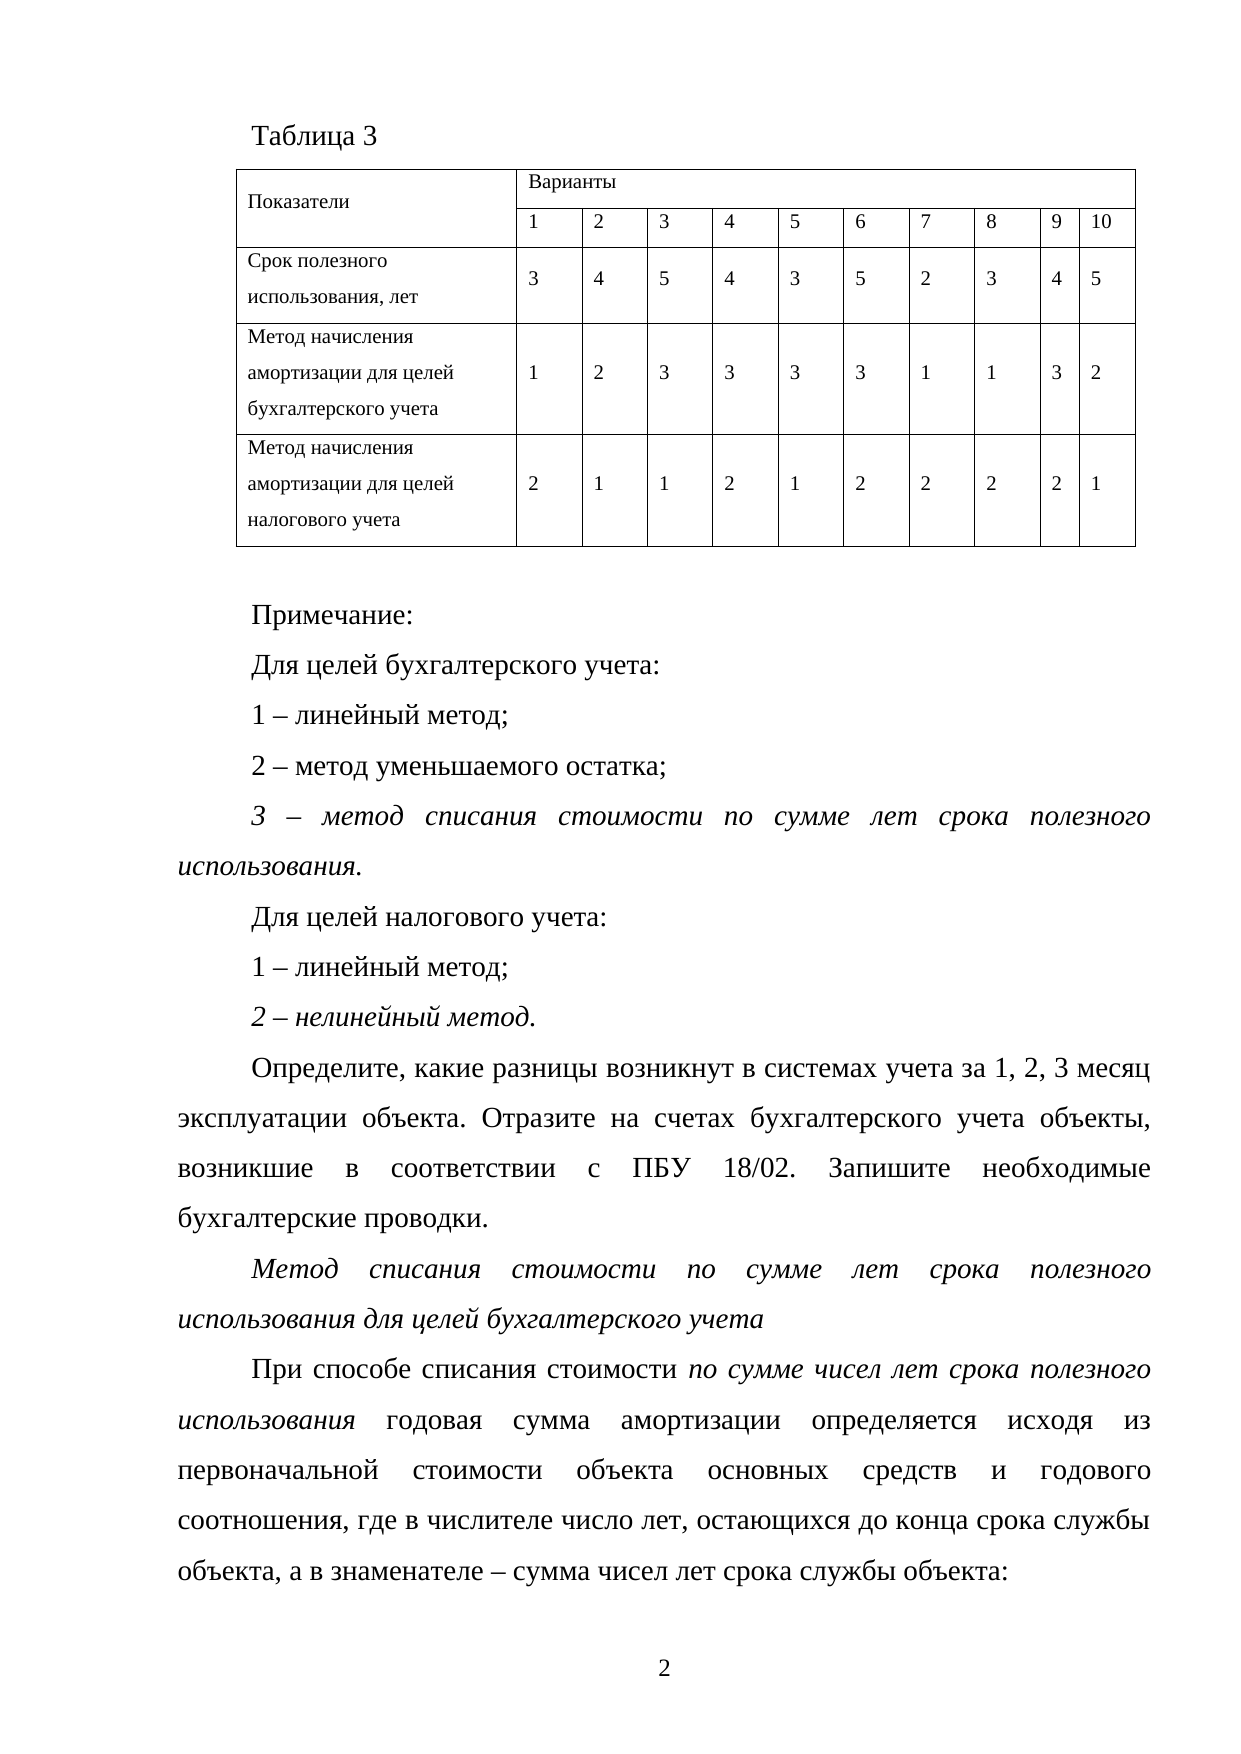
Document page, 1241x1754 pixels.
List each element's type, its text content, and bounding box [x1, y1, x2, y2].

table_cell Срок полезного использования, лет [237, 248, 516, 323]
table_cell 2 [910, 248, 974, 323]
table_cell 2 [583, 324, 647, 434]
table_cell 2 [975, 435, 1040, 546]
table_cell 1 [910, 324, 974, 434]
table_cell 1 [1080, 435, 1135, 546]
table_cell 4 [713, 209, 778, 247]
table_cell 3 [1041, 324, 1079, 434]
table_cell 1 [975, 324, 1040, 434]
table_cell 9 [1041, 209, 1079, 247]
table_header Показатели [237, 170, 516, 247]
table_cell 3 [648, 324, 712, 434]
text Для целей бухгалтерского учета: [177, 647, 1152, 681]
table_cell 3 [844, 324, 909, 434]
table_cell 8 [975, 209, 1040, 247]
table_cell 2 [713, 435, 778, 546]
table_cell Метод начисления амортизации для целей бухгалтерского учета [237, 324, 516, 434]
text Примечание: [177, 597, 1152, 630]
table_cell 2 [1041, 435, 1079, 546]
table_cell 3 [779, 248, 843, 323]
table_cell 2 [583, 209, 647, 247]
table_cell 6 [844, 209, 909, 247]
text Таблица 3 [177, 118, 1152, 152]
table_cell 3 [648, 209, 712, 247]
text Для целей налогового учета: [177, 899, 1152, 932]
table_cell 4 [1041, 248, 1079, 323]
table_cell 4 [583, 248, 647, 323]
table_cell 3 [779, 324, 843, 434]
table_cell 5 [1080, 248, 1135, 323]
table_cell 1 [648, 435, 712, 546]
table_cell 5 [648, 248, 712, 323]
table_cell 5 [844, 248, 909, 323]
table_cell 3 [713, 324, 778, 434]
table_cell 1 [517, 324, 582, 434]
table_cell 4 [713, 248, 778, 323]
table_cell 2 [1080, 324, 1135, 434]
table_cell 1 [583, 435, 647, 546]
text 2 – метод уменьшаемого остатка; [177, 748, 1152, 781]
table_cell 1 [779, 435, 843, 546]
text 1 – линейный метод; [177, 697, 1152, 731]
table_cell 7 [910, 209, 974, 247]
table_cell 3 [517, 248, 582, 323]
table_cell 5 [779, 209, 843, 247]
text Метод списания стоимости по сумме лет срока полезного использования для целей бухгалтерского учета [177, 1251, 1152, 1335]
table_cell 2 [910, 435, 974, 546]
text 2 – нелинейный метод. [177, 999, 1152, 1033]
text 3 – метод списания стоимости по сумме лет срока полезного использования. [177, 798, 1152, 882]
table_cell 3 [975, 248, 1040, 323]
text 1 – линейный метод; [177, 949, 1152, 983]
text Определите, какие разницы возникнут в системах учета за 1, 2, 3 месяц эксплуатации объекта. Отразите на счетах бухгалтерского учета объекты, возникшие в соответствии с ПБУ 18/02. Запишите необходимые бухгалтерские проводки. [177, 1050, 1152, 1234]
table_cell 2 [844, 435, 909, 546]
table_cell 1 [517, 209, 582, 247]
table_cell Метод начисления амортизации для целей налогового учета [237, 435, 516, 546]
text При способе списания стоимости по сумме чисел лет срока полезного использования годовая сумма амортизации определяется исходя из первоначальной стоимости объекта основных средств и годового соотношения, где в числителе число лет, остающихся до конца срока службы объекта, а в знаменателе – сумма чисел лет срока службы объекта: [177, 1352, 1152, 1586]
table_cell 2 [517, 435, 582, 546]
table_header Варианты [517, 170, 1135, 208]
table_cell 10 [1080, 209, 1135, 247]
